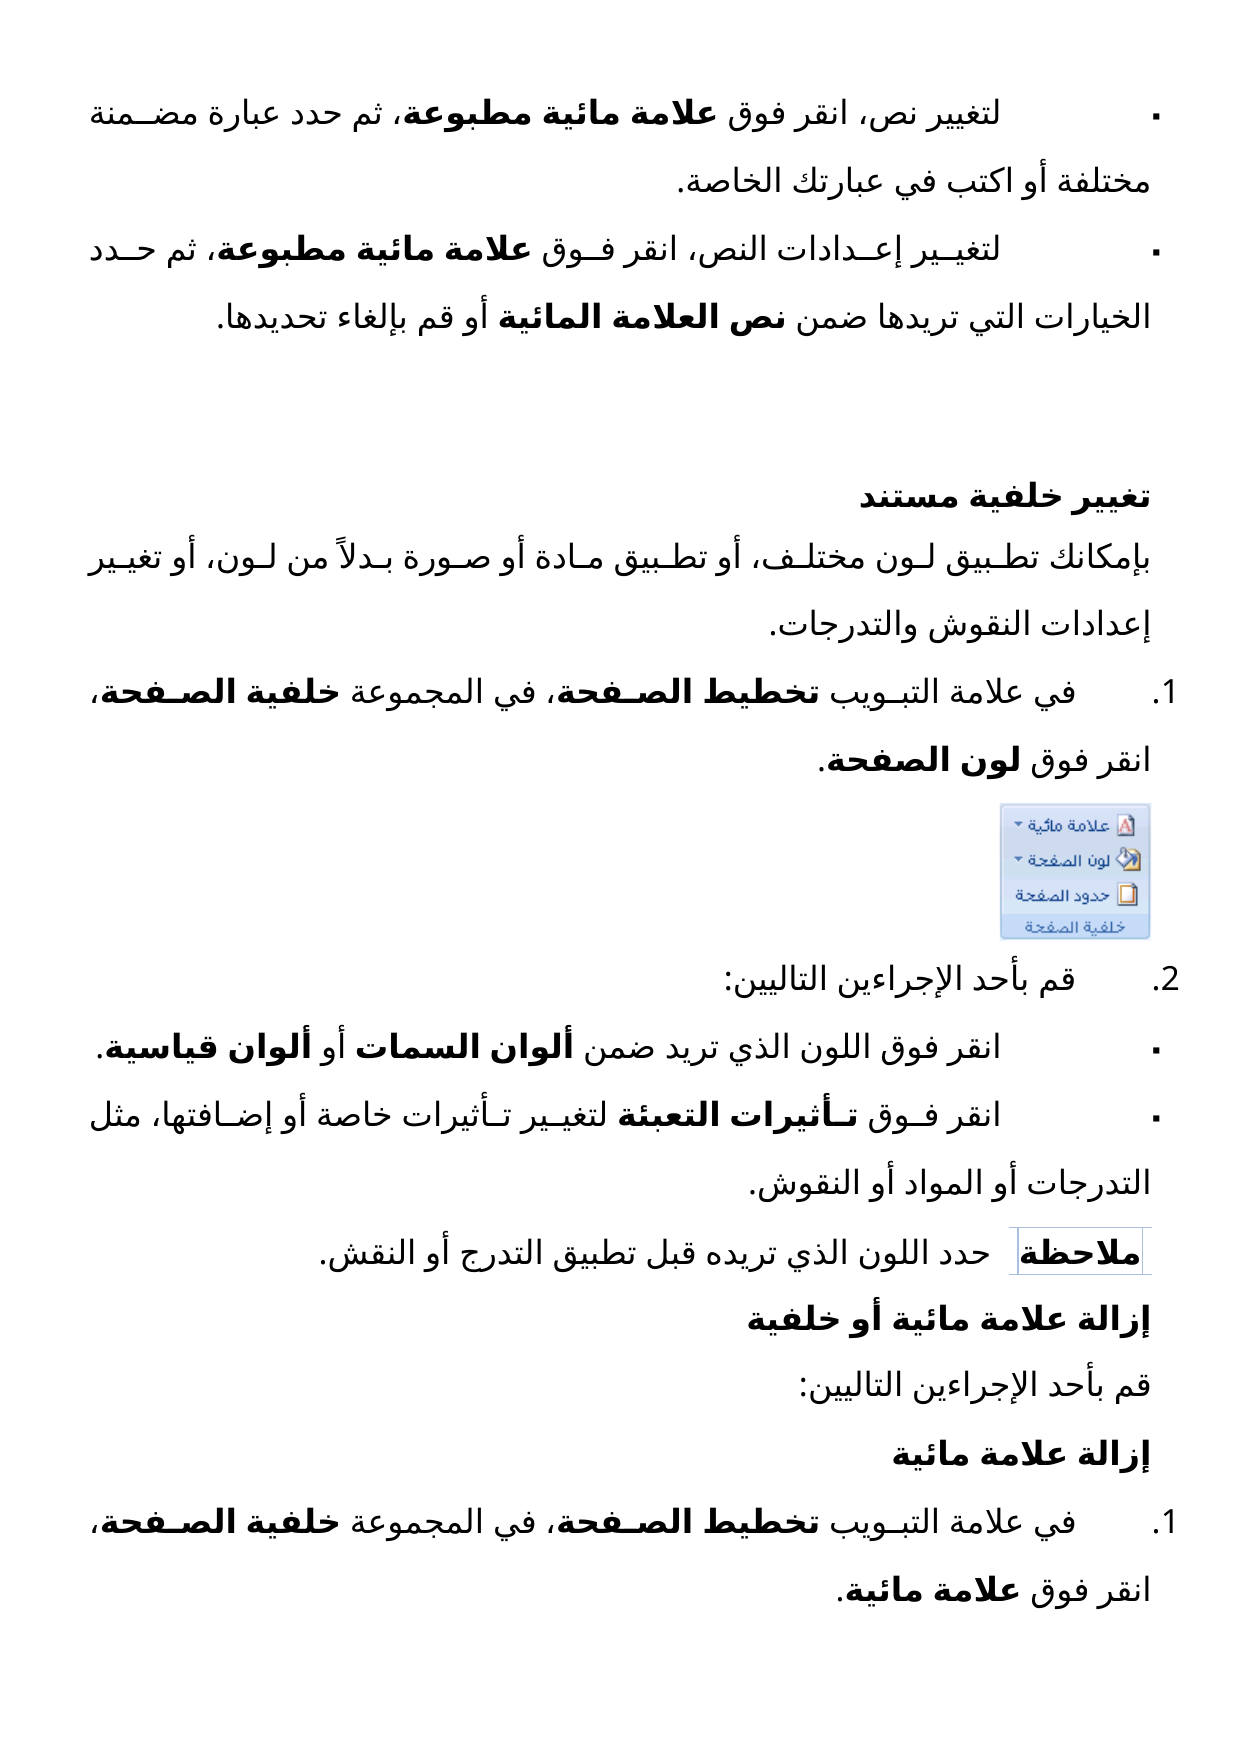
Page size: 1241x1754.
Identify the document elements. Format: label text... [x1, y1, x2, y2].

text إزالة علامة مائية [89, 1429, 1152, 1475]
list لتغيير إعدادات النص، انقر فوق علامة مائية مطبوعة، ثم حدد الخيارات التي تريدها ضمن نص العلامة المائية أو قم بإلغاء تحديدها. [89, 225, 1152, 338]
text إزالة علامة مائية أو خلفية [89, 1300, 1152, 1338]
text تغيير خلفية مستند [89, 476, 1152, 515]
list انقر فوق تأثيرات التعبئة لتغيير تأثيرات خاصة أو إضافتها، مثل التدرجات أو المواد أو النقوش. [89, 1091, 1152, 1204]
list انقر فوق اللون الذي تريد ضمن ألوان السمات أو ألوان قياسية. [89, 1022, 1152, 1068]
text قم بأحد الإجراءين التاليين: [89, 1361, 1152, 1407]
list في علامة التبويب تخطيط الصفحة، في المجموعة خلفية الصفحة، انقر فوق علامة مائية. [89, 1497, 1152, 1611]
text ملاحظة حدد اللون الذي تريده قبل تطبيق التدرج أو النقش. [89, 1227, 1009, 1275]
list لتغيير نص، انقر فوق علامة مائية مطبوعة، ثم حدد عبارة مضمنة مختلفة أو اكتب في عبارتك الخاصة. [89, 89, 1152, 202]
list في علامة التبويب تخطيط الصفحة، في المجموعة خلفية الصفحة، انقر فوق لون الصفحة. [89, 668, 1152, 781]
picture [999, 803, 1152, 941]
text بإمكانك تطبيق لون مختلف، أو تطبيق مادة أو صورة بدلاً من لون، أو تغيير إعدادات النقوش والتدرجات. [89, 538, 1152, 645]
list قم بأحد الإجراءين التاليين: [89, 954, 1152, 1000]
